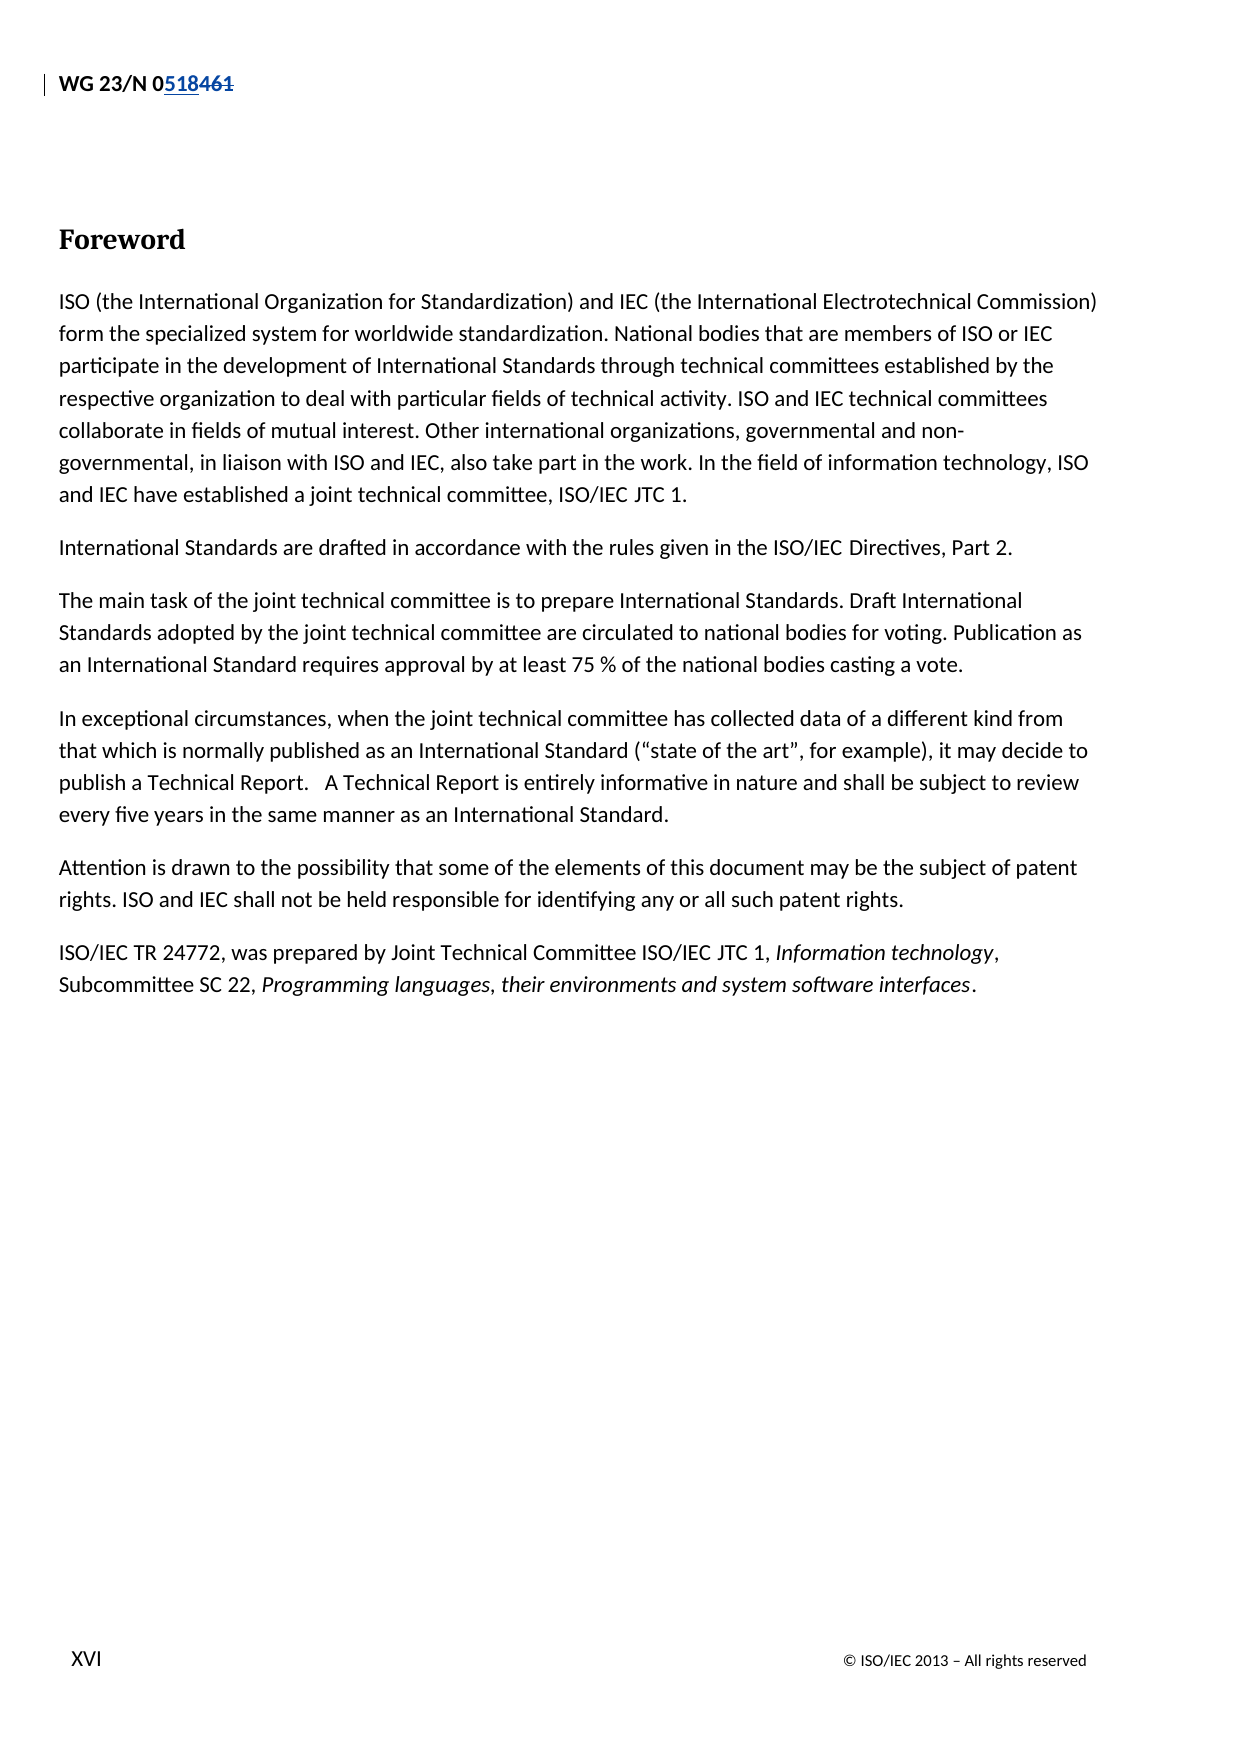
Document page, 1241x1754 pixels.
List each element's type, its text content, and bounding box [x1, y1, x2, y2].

text ISO (the International Organization for Standardization) and IEC (the International Electrotechnical Commission) form the specialized system for worldwide standardization. National bodies that are members of ISO or IEC participate in the development of International Standards through technical committees established by the respective organization to deal with particular fields of technical activity. ISO and IEC technical committees collaborate in fields of mutual interest. Other international organizations, governmental and non-governmental, in liaison with ISO and IEC, also take part in the work. In the field of information technology, ISO and IEC have established a joint technical committee, ISO/IEC JTC 1. [58, 287, 1099, 508]
subtitle Foreword [58, 223, 1099, 257]
text Attention is drawn to the possibility that some of the elements of this document may be the subject of patent rights. ISO and IEC shall not be held responsible for identifying any or all such patent rights. [58, 853, 1099, 913]
text The main task of the joint technical committee is to prepare International Standards. Draft International Standards adopted by the joint technical committee are circulated to national bodies for voting. Publication as an International Standard requires approval by at least 75 % of the national bodies casting a vote. [58, 586, 1099, 679]
text ISO/IEC TR 24772, was prepared by Joint Technical Committee ISO/IEC JTC 1, Information technology, Subcommittee SC 22, Programming languages, their environments and system software interfaces. [58, 938, 1099, 999]
text International Standards are drafted in accordance with the rules given in the ISO/IEC Directives, Part 2. [58, 533, 1099, 561]
text In exceptional circumstances, when the joint technical committee has collected data of a different kind from that which is normally published as an International Standard (“state of the art”, for example), it may decide to publish a Technical Report. A Technical Report is entirely informative in nature and shall be subject to review every five years in the same manner as an International Standard. [58, 704, 1099, 828]
